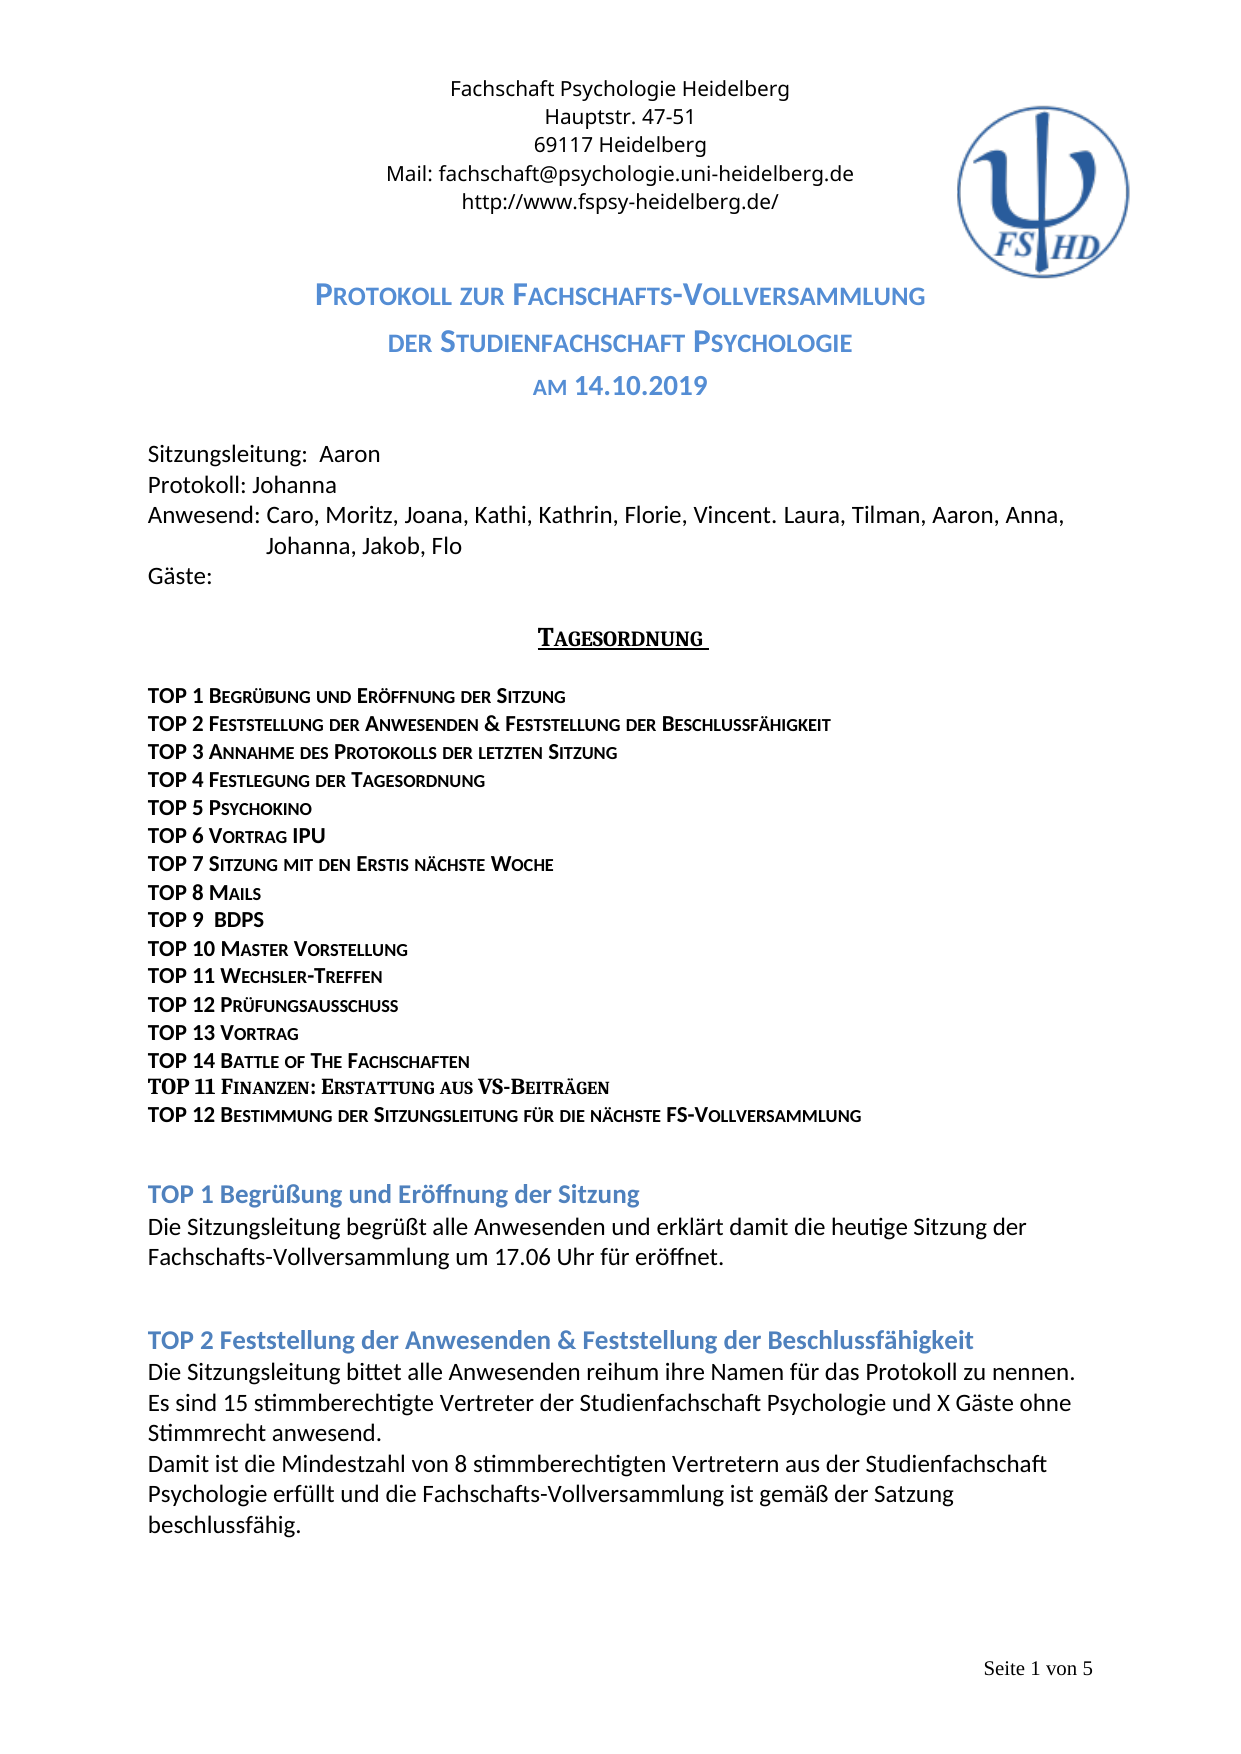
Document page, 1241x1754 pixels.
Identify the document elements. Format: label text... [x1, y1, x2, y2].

text TOP 7 Sitzung mit den Erstis nächste Woche [148, 849, 1093, 878]
text TOP 6 Vortrag IPU [148, 822, 1093, 849]
subtitle TOP 1 Begrüßung und Eröffnung der Sitzung [148, 1178, 1093, 1211]
text Die Sitzungsleitung bittet alle Anwesenden reihum ihre Namen für das Protokoll zu nennen. Es sind 15 stimmberechtigte Vertreter der Studienfachschaft Psychologie und X Gäste ohne Stimmrecht anwesend. [148, 1356, 1093, 1448]
text TOP 12 Prüfungsausschuss [148, 990, 1093, 1018]
text TOP 11 Finanzen: Erstattung aus VS-Beiträgen [148, 1074, 1093, 1100]
text Damit ist die Mindestzahl von 8 stimmberechtigten Vertretern aus der Studienfachschaft Psychologie erfüllt und die Fachschafts-Vollversammlung ist gemäß der Satzung beschlussfähig. [148, 1448, 1093, 1539]
text Protokoll zur Fachschafts-Vollversammlung [148, 273, 1093, 314]
text TOP 11 Wechsler-Treffen [148, 962, 1093, 990]
text TOP 12 Bestimmung der Sitzungsleitung für die nächste FS-Vollversammlung [148, 1100, 1093, 1128]
text Tagesordnung [148, 622, 1093, 653]
text TOP 3 Annahme des Protokolls der letzten Sitzung [148, 737, 1093, 766]
text Sitzungsleitung: Aaron [148, 438, 1093, 469]
text Anwesend: Caro, Moritz, Joana, Kathi, Kathrin, Florie, Vincent. Laura, Tilman, Aaron, Anna, Johanna, Jakob, Flo [148, 499, 1093, 561]
text TOP 4 Festlegung der Tagesordnung [148, 766, 1093, 793]
text Gäste: [148, 561, 1093, 591]
text TOP 14 Battle of The Fachschaften [148, 1046, 1093, 1074]
text TOP 5 Psychokino [148, 793, 1093, 822]
text TOP 2 Feststellung der Anwesenden & Feststellung der Beschlussfähigkeit [148, 709, 1093, 737]
text TOP 10 Master Vorstellung [148, 934, 1093, 962]
text der Studienfachschaft Psychologie [148, 320, 1093, 361]
text TOP 13 Vortrag [148, 1018, 1093, 1046]
subtitle TOP 2 Feststellung der Anwesenden & Feststellung der Beschlussfähigkeit [148, 1323, 1093, 1356]
text am 14.10.2019 [148, 367, 1093, 403]
text Protokoll: Johanna [148, 469, 1093, 499]
text TOP 9 BDPS [148, 906, 1093, 934]
text TOP 8 Mails [148, 878, 1093, 906]
text TOP 1 Begrüßung und Eröffnung der Sitzung [148, 681, 1093, 709]
text Die Sitzungsleitung begrüßt alle Anwesenden und erklärt damit die heutige Sitzung der Fachschafts-Vollversammlung um 17.06 Uhr für eröffnet. [148, 1211, 1093, 1272]
